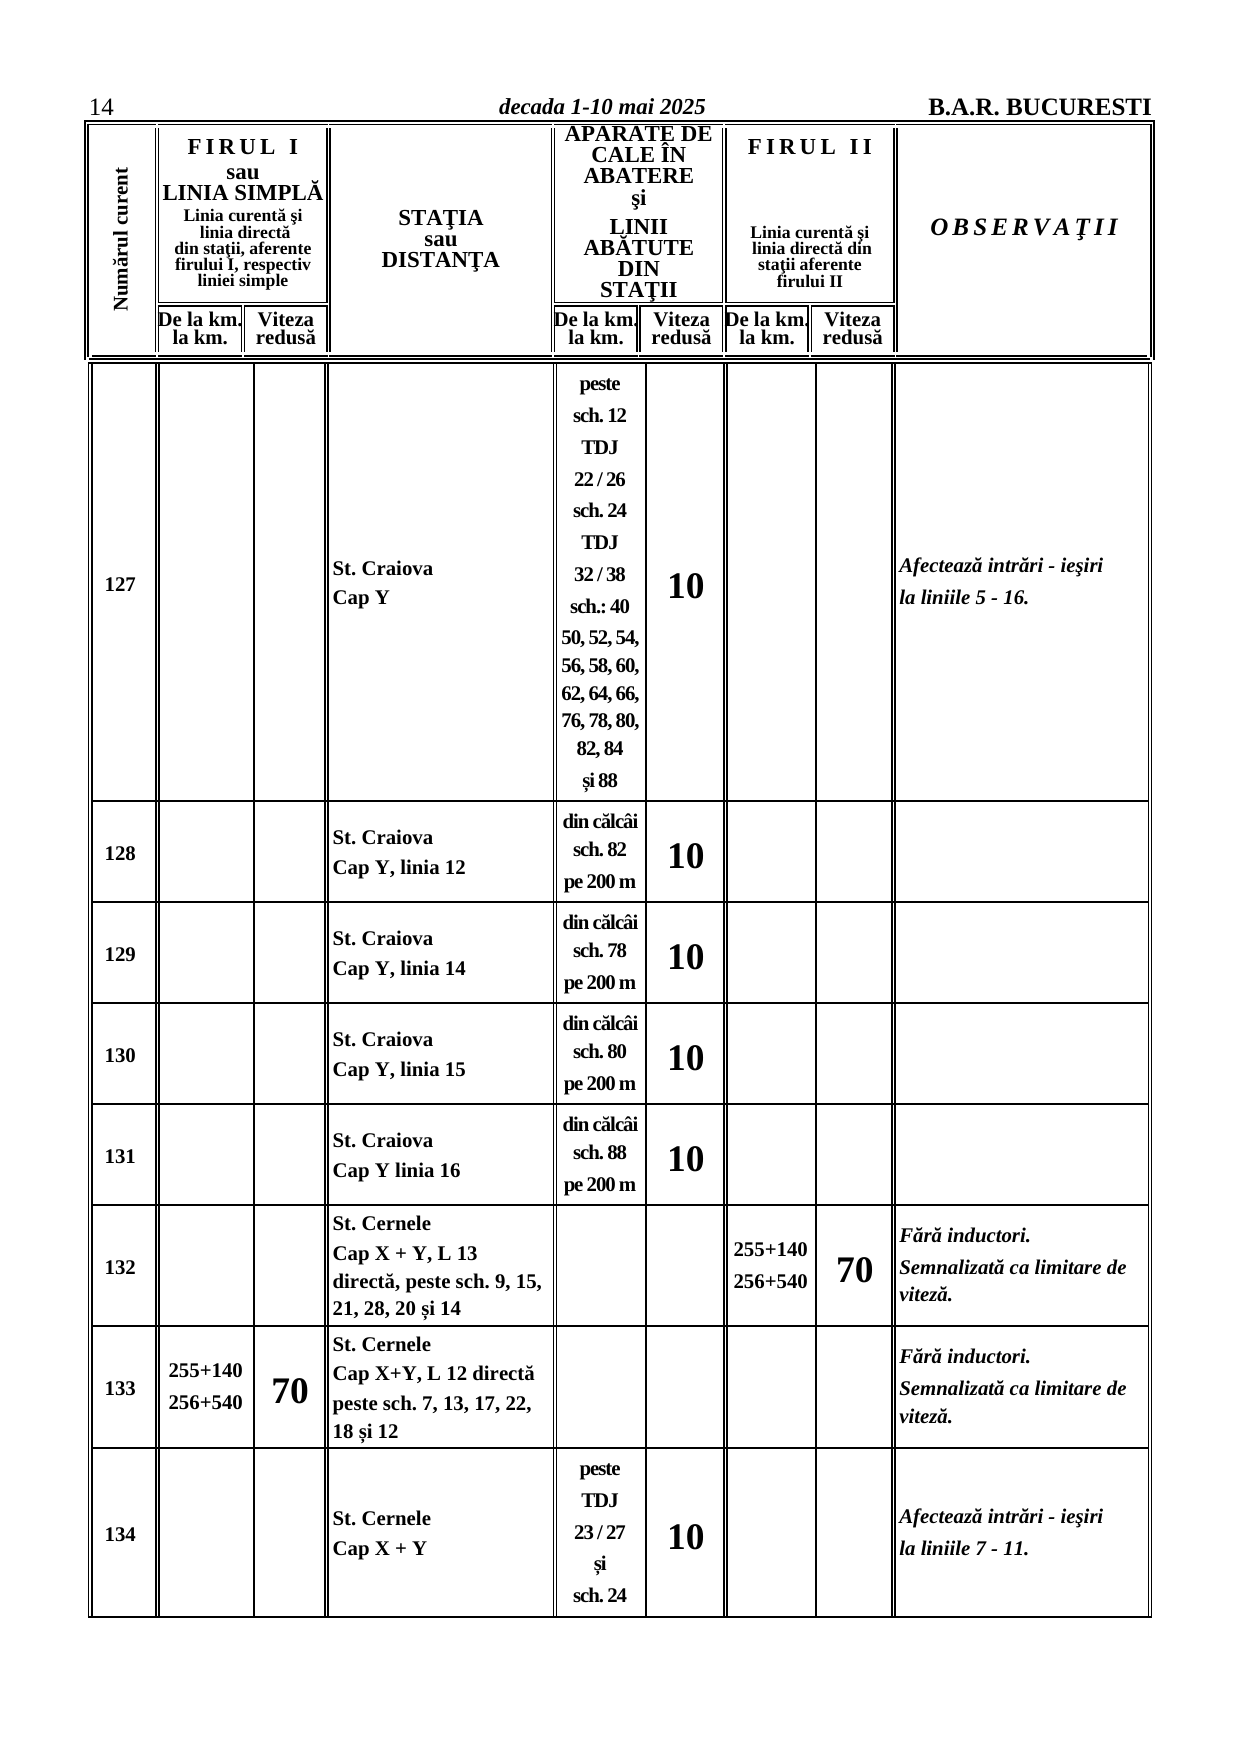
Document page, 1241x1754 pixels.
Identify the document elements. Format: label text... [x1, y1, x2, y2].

table_cell [255, 1105, 324, 1204]
table_cell St. Craiova Cap Y linia 16 [329, 1105, 553, 1204]
table_cell [817, 1327, 891, 1447]
table_cell [728, 1004, 815, 1103]
table_cell [817, 802, 891, 901]
table_cell [728, 1105, 815, 1204]
table_cell [93, 1327, 155, 1447]
table_cell [93, 364, 155, 800]
table_cell 10 [647, 1004, 723, 1103]
table_cell peste TDJ 23 / 27 și sch. 24 [557, 1449, 645, 1616]
table_cell [255, 1449, 324, 1616]
table_cell [93, 1004, 155, 1103]
table_cell [255, 1004, 324, 1103]
table_cell [93, 1449, 155, 1616]
table_cell St. Craiova Cap Y, linia 12 [329, 802, 553, 901]
table_cell 10 [647, 364, 723, 800]
table_cell [817, 903, 891, 1002]
table_cell [557, 1206, 645, 1324]
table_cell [329, 1449, 553, 1616]
table_cell 10 [647, 1105, 723, 1204]
table_cell [896, 1105, 1148, 1204]
table_cell 10 [647, 1449, 723, 1616]
table_cell 255+140 256+540 [728, 1206, 815, 1324]
table_cell 70 [255, 1327, 324, 1447]
table_cell [160, 802, 253, 901]
table_cell St. Cernele Cap X + Y, L 13 directă, peste sch. 9, 15, 21, 28, 20 și 14 [329, 1206, 553, 1324]
table_cell [817, 1004, 891, 1103]
table_cell din călcâi sch. 80 pe 200 m [557, 1004, 645, 1103]
table_cell [160, 1206, 253, 1324]
table_cell 10 [647, 903, 723, 1002]
table_cell [728, 802, 815, 901]
table_cell St. Craiova Cap Y, linia 15 [329, 1004, 553, 1103]
table_cell [647, 1206, 723, 1324]
table_cell [728, 903, 815, 1002]
table_cell 255+140 256+540 [160, 1327, 253, 1447]
table_cell [728, 364, 815, 800]
table_cell Afectează intrări - ieşiri la liniile 5 - 16. [896, 364, 1148, 800]
table_cell [255, 1206, 324, 1324]
table_cell [647, 1327, 723, 1447]
table_cell [93, 903, 155, 1002]
table_cell [896, 1004, 1148, 1103]
table_cell [93, 1206, 155, 1324]
table_cell 10 [647, 802, 723, 901]
table_cell peste sch. 12 TDJ 22 / 26 sch. 24 TDJ 32 / 38 sch.: 40 50, 52, 54, 56, 58, 60, 62, 64, 66, 76, 78, 80, 82, 84 și 88 [557, 364, 645, 800]
table_cell [160, 903, 253, 1002]
table_cell [93, 1105, 155, 1204]
table_cell St. Cernele Cap X+Y, L 12 directă peste sch. 7, 13, 17, 22, 18 și 12 [329, 1327, 553, 1447]
table_cell [93, 802, 155, 901]
table_cell [817, 1105, 891, 1204]
table_cell 70 [817, 1206, 891, 1324]
table_cell [160, 1004, 253, 1103]
table_cell [896, 903, 1148, 1002]
table_cell [160, 1449, 253, 1616]
table_cell [160, 364, 253, 800]
table_cell [896, 802, 1148, 901]
table_cell [817, 1449, 891, 1616]
table_cell [557, 1327, 645, 1447]
table_cell [728, 1449, 815, 1616]
table_cell din călcâi sch. 82 pe 200 m [557, 802, 645, 901]
table_cell Fără inductori. Semnalizată ca limitare de viteză. [896, 1206, 1148, 1324]
table_cell [255, 903, 324, 1002]
table_cell St. Craiova Cap Y, linia 14 [329, 903, 553, 1002]
table_cell [817, 364, 891, 800]
table_cell [160, 1105, 253, 1204]
table_cell [728, 1327, 815, 1447]
table_cell Fără inductori. Semnalizată ca limitare de viteză. [896, 1327, 1148, 1447]
table_cell din călcâi sch. 88 pe 200 m [557, 1105, 645, 1204]
table_cell St. Craiova Cap Y [329, 364, 553, 800]
table_cell [255, 364, 324, 800]
table_cell din călcâi sch. 78 pe 200 m [557, 903, 645, 1002]
table_cell Afectează intrări - ieşiri la liniile 7 - 11. [896, 1449, 1148, 1616]
table_cell [255, 802, 324, 901]
